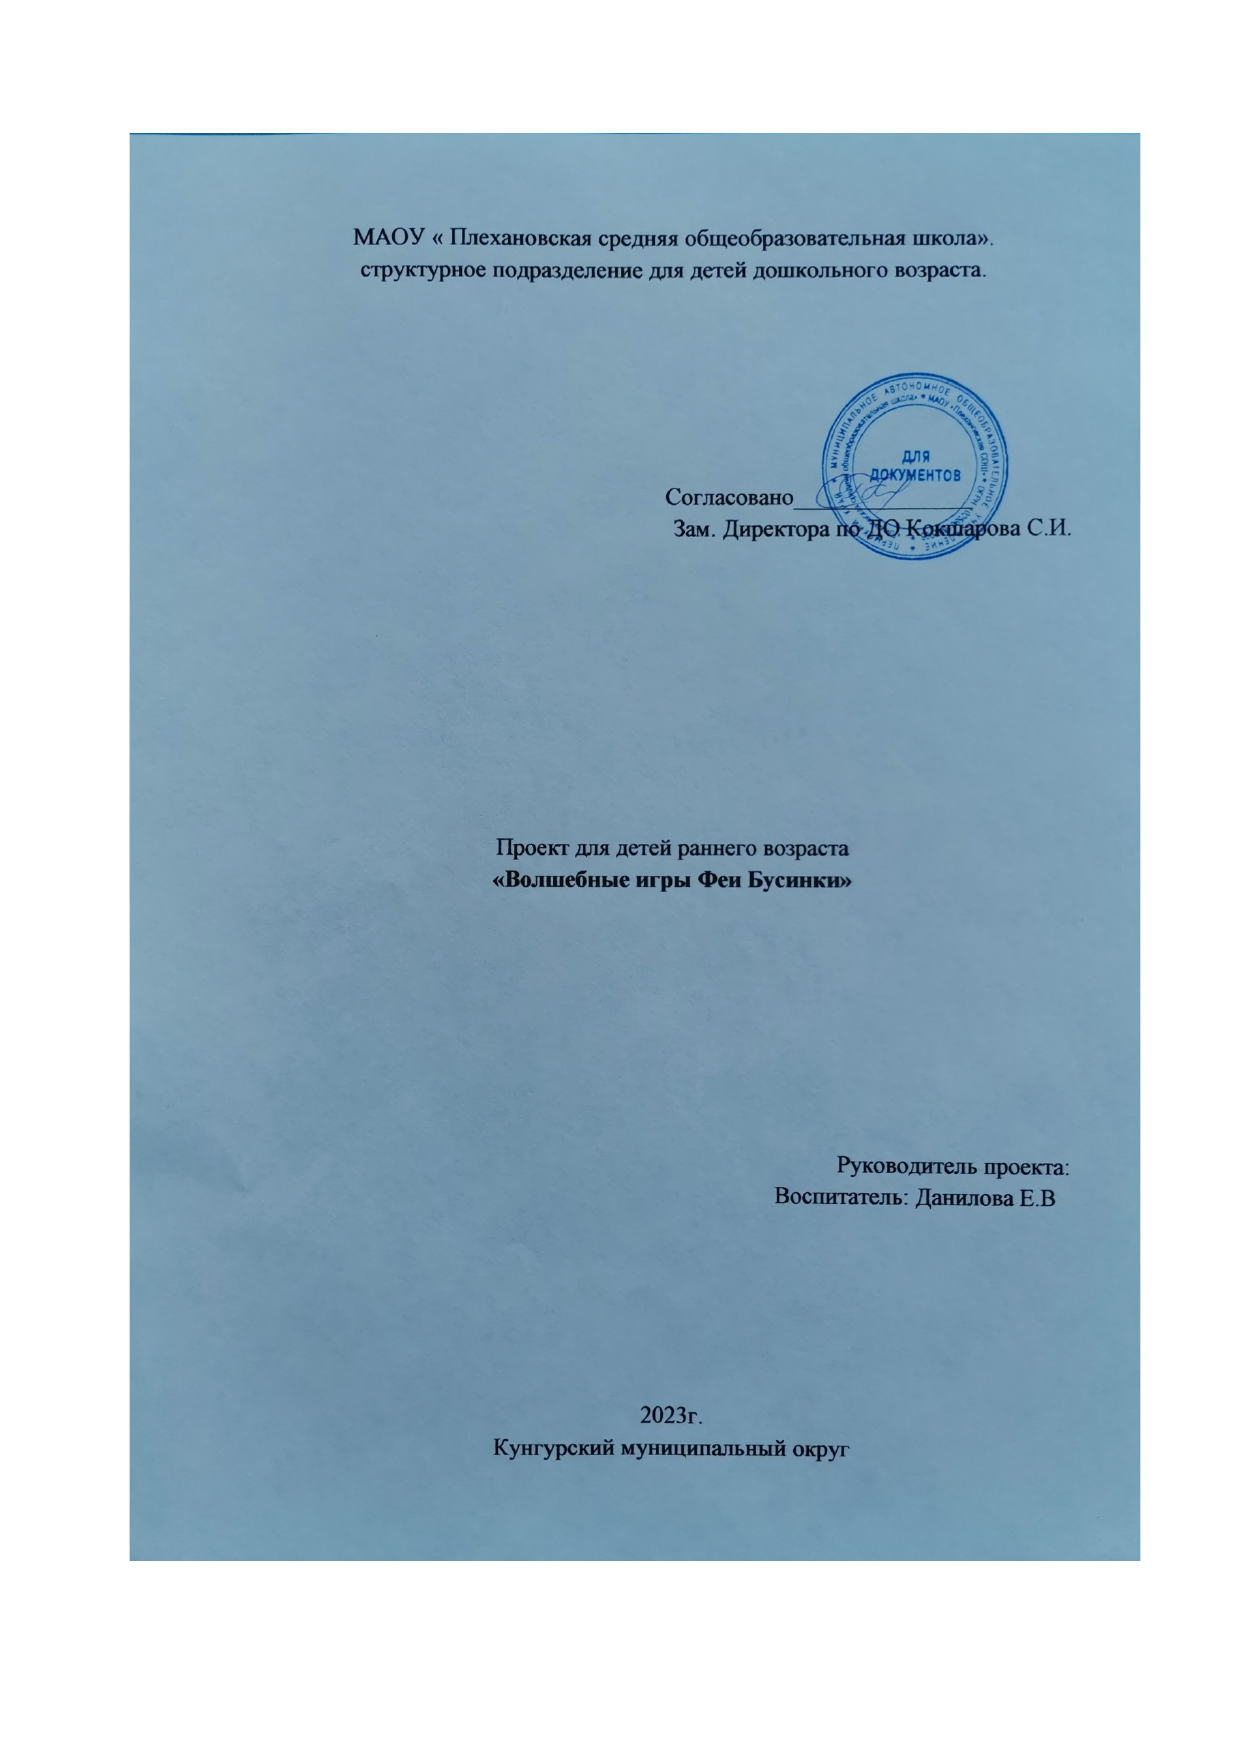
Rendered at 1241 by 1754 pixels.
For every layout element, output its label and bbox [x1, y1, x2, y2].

picture [129, 133, 1141, 1561]
